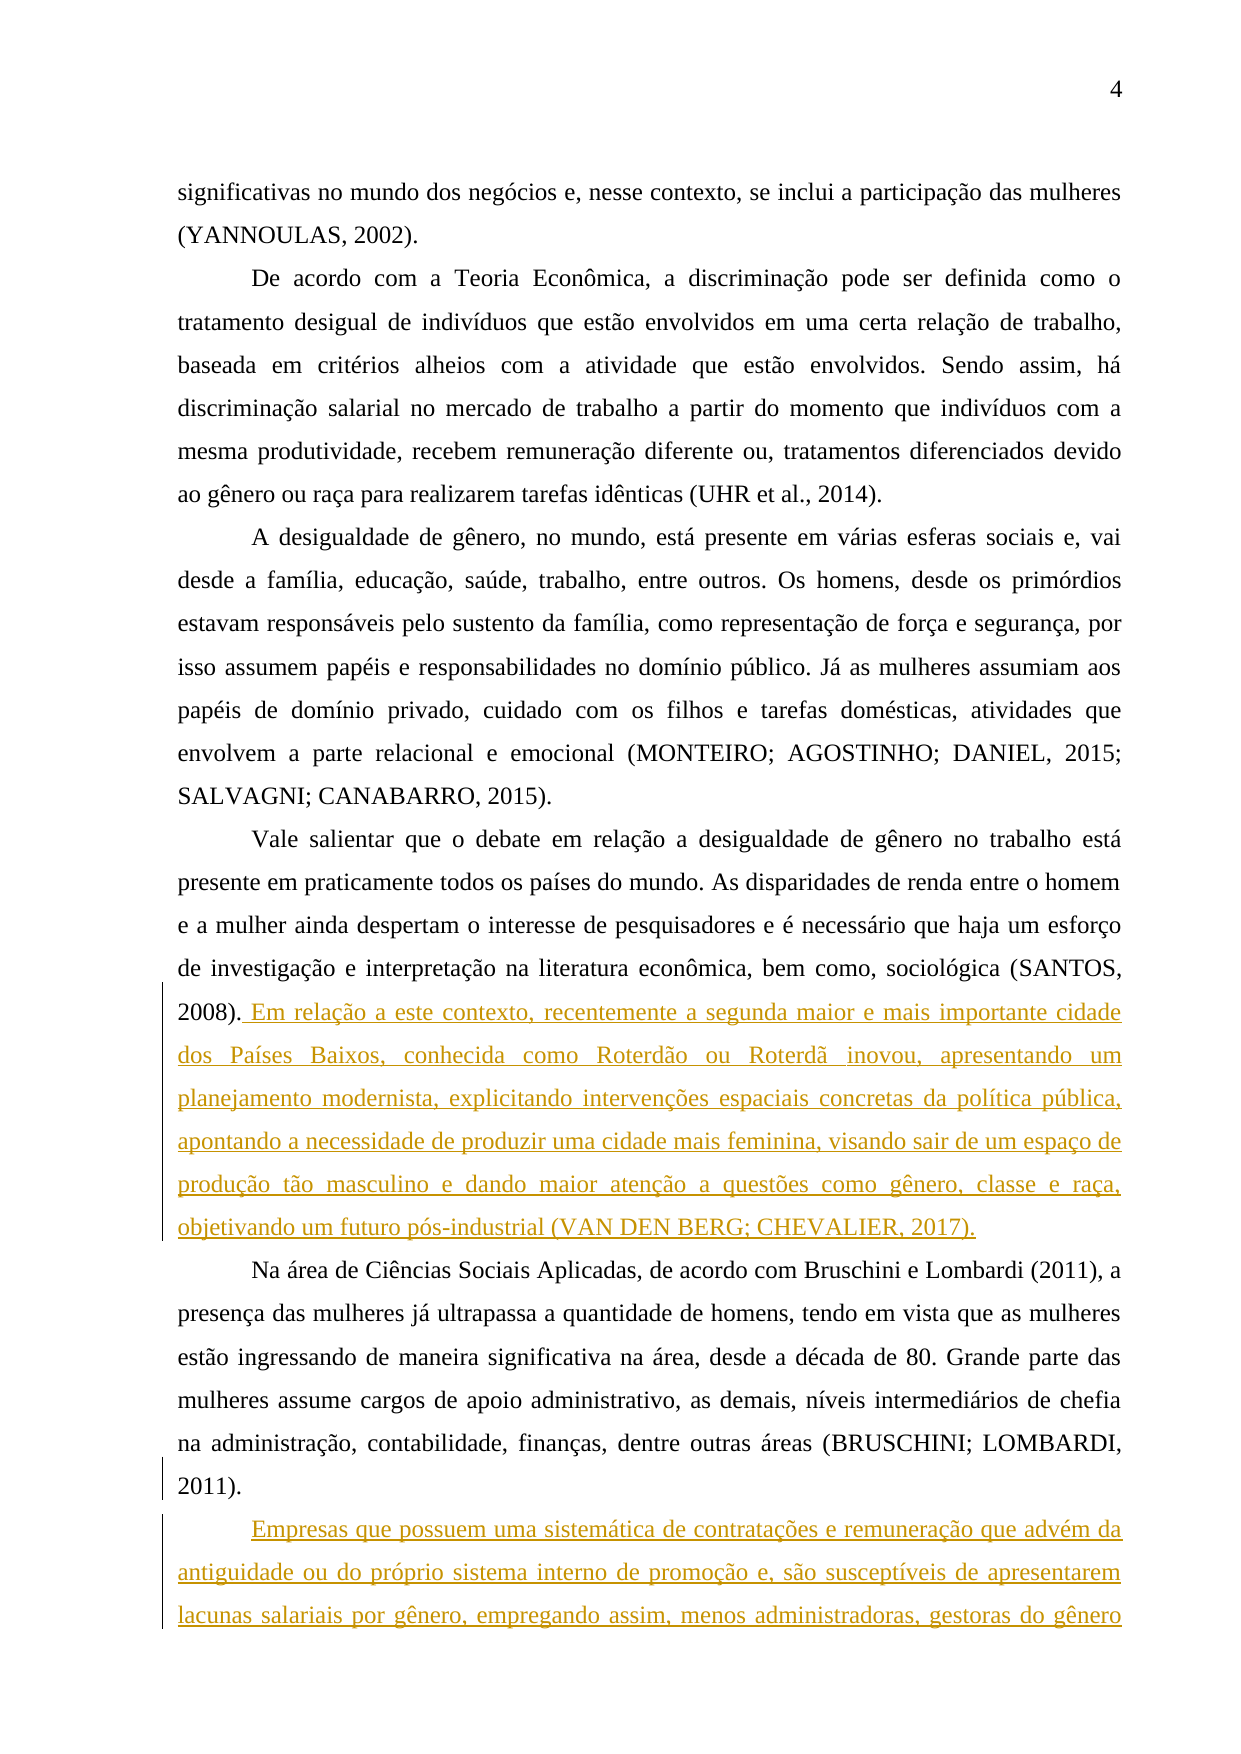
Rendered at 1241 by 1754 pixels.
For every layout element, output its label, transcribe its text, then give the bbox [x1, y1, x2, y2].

text Vale salientar que o debate em relação a desigualdade de gênero no trabalho está presente em praticamente todos os países do mundo. As disparidades de renda entre o homem e a mulher ainda despertam o interesse de pesquisadores e é necessário que haja um esforço de investigação e interpretação na literatura econômica, bem como, sociológica (SANTOS, 2008). [177, 1152, 1122, 1241]
text Vale salientar que o debate em relação a desigualdade de gênero no trabalho está presente em praticamente todos os países do mundo. As disparidades de renda entre o homem e a mulher ainda despertam o interesse de pesquisadores e é necessário que haja um esforço de investigação e interpretação na literatura econômica, bem como, sociológica (SANTOS, 2008). [177, 1109, 1122, 1151]
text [177, 177, 1122, 249]
text Vale salientar que o debate em relação a desigualdade de gênero no trabalho está presente em praticamente todos os países do mundo. As disparidades de renda entre o homem e a mulher ainda despertam o interesse de pesquisadores e é necessário que haja um esforço de investigação e interpretação na literatura econômica, bem como, sociológica (SANTOS, 2008). [177, 1066, 1122, 1108]
text A desigualdade de gênero, no mundo, está presente em várias esferas sociais e, vai desde a família, educação, saúde, trabalho, entre outros. Os homens, desde os primórdios estavam responsáveis pelo sustento da família, como representação de força e segurança, por isso assumem papéis e responsabilidades no domínio público. Já as mulheres assumiam aos papéis de domínio privado, cuidado com os filhos e tarefas domésticas, atividades que envolvem a parte relacional e emocional (MONTEIRO; AGOSTINHO; DANIEL, 2015; SALVAGNI; CANABARRO, 2015). [177, 522, 1122, 810]
text Na área de Ciências Sociais Aplicadas, de acordo com Bruschini e Lombardi (2011), a presença das mulheres já ultrapassa a quantidade de homens, tendo em vista que as mulheres estão ingressando de maneira significativa na área, desde a década de 80. Grande parte das mulheres assume cargos de apoio administrativo, as demais, níveis intermediários de chefia na administração, contabilidade, finanças, dentre outras áreas (BRUSCHINI; LOMBARDI, 2011). [177, 1255, 1122, 1500]
text Vale salientar que o debate em relação a desigualdade de gênero no trabalho está presente em praticamente todos os países do mundo. As disparidades de renda entre o homem e a mulher ainda despertam o interesse de pesquisadores e é necessário que haja um esforço de investigação e interpretação na literatura econômica, bem como, sociológica (SANTOS, 2008). [177, 824, 1122, 1065]
text De acordo com a Teoria Econômica, a discriminação pode ser definida como o tratamento desigual de indivíduos que estão envolvidos em uma certa relação de trabalho, baseada em critérios alheios com a atividade que estão envolvidos. Sendo assim, há discriminação salarial no mercado de trabalho a partir do momento que indivíduos com a mesma produtividade, recebem remuneração diferente ou, tratamentos diferenciados devido ao gênero ou raça para realizarem tarefas idênticas (UHR et al., 2014). [177, 263, 1122, 508]
